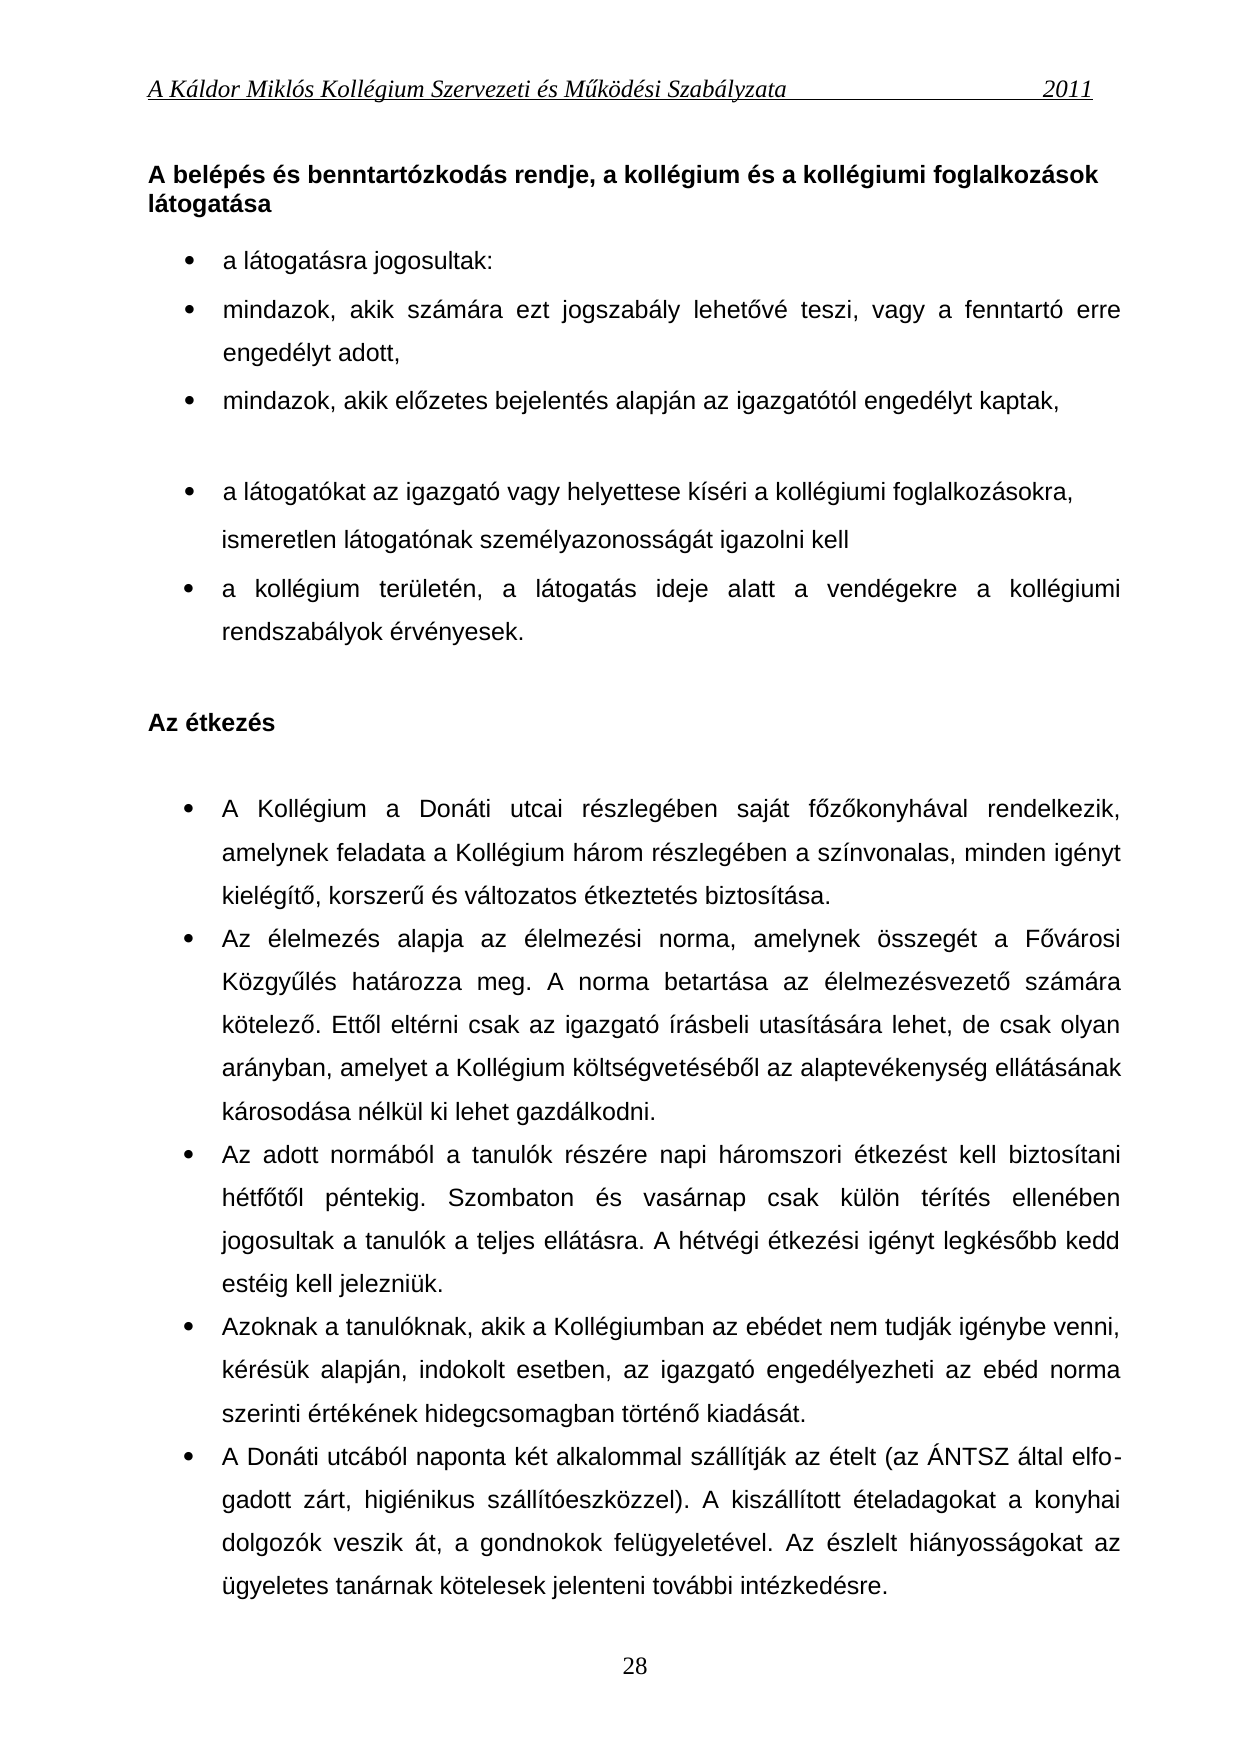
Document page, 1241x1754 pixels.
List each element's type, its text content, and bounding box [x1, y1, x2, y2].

list A Donáti utcából naponta két alkalommal szállítják az ételt (az ÁNTSZ által elfogadott zárt, higiénikus szállítóeszközzel). A kiszállított ételadagokat a konyhai dolgozók veszik át, a gondnokok felügyeletével. Az észlelt hiányosságokat az ügyeletes tanárnak kötelesek jelenteni további intézkedésre. [184, 1442, 1122, 1600]
list Az adott normából a tanulók részére napi háromszori étkezést kell biztosítani hétfőtől péntekig. Szombaton és vasárnap csak külön térítés ellenében jogosultak a tanulók a teljes ellátásra. A hétvégi étkezési igényt legkésőbb kedd estéig kell jelezniük. [184, 1139, 1122, 1298]
list a kollégium területén, a látogatás ideje alatt a vendégekre a kollégiumi rendszabályok érvényesek. [184, 574, 1122, 646]
text Az étkezés [148, 708, 1122, 737]
list Azoknak a tanulóknak, akik a Kollégiumban az ebédet nem tudják igénybe venni, kérésük alapján, indokolt esetben, az igazgató engedélyezheti az ebéd norma szerinti értékének hidegcsomagban történő kiadását. [184, 1312, 1122, 1427]
list a látogatókat az igazgató vagy helyettese kíséri a kollégiumi foglalkozásokra, [185, 477, 1122, 506]
list mindazok, akik számára ezt jogszabály lehetővé teszi, vagy a fenntartó erre engedélyt adott, [185, 294, 1122, 367]
list mindazok, akik előzetes bejelentés alapján az igazgatótól engedélyt kaptak, [185, 386, 1122, 415]
list a látogatásra jogosultak: [185, 246, 1122, 275]
text A belépés és benntartózkodás rendje, a kollégium és a kollégiumi foglalkozások látogatása [148, 160, 1122, 218]
list Az élelmezés alapja az élelmezési norma, amelynek összegét a Fővárosi Közgyűlés határozza meg. A norma betartása az élelmezésvezető számára kötelező. Ettől eltérni csak az igazgató írásbeli utasítására lehet, de csak olyan arányban, amelyet a Kollégium költségvetéséből az alaptevékenység ellátásának károsodása nélkül ki lehet gazdálkodni. [184, 924, 1122, 1125]
text ismeretlen látogatónak személyazonosságát igazolni kell [148, 526, 1122, 554]
list A Kollégium a Donáti utcai részlegében saját főzőkonyhával rendelkezik, amelynek feladata a Kollégium három részlegében a színvonalas, minden igényt kielégítő, korszerű és változatos étkeztetés biztosítása. [184, 794, 1122, 909]
